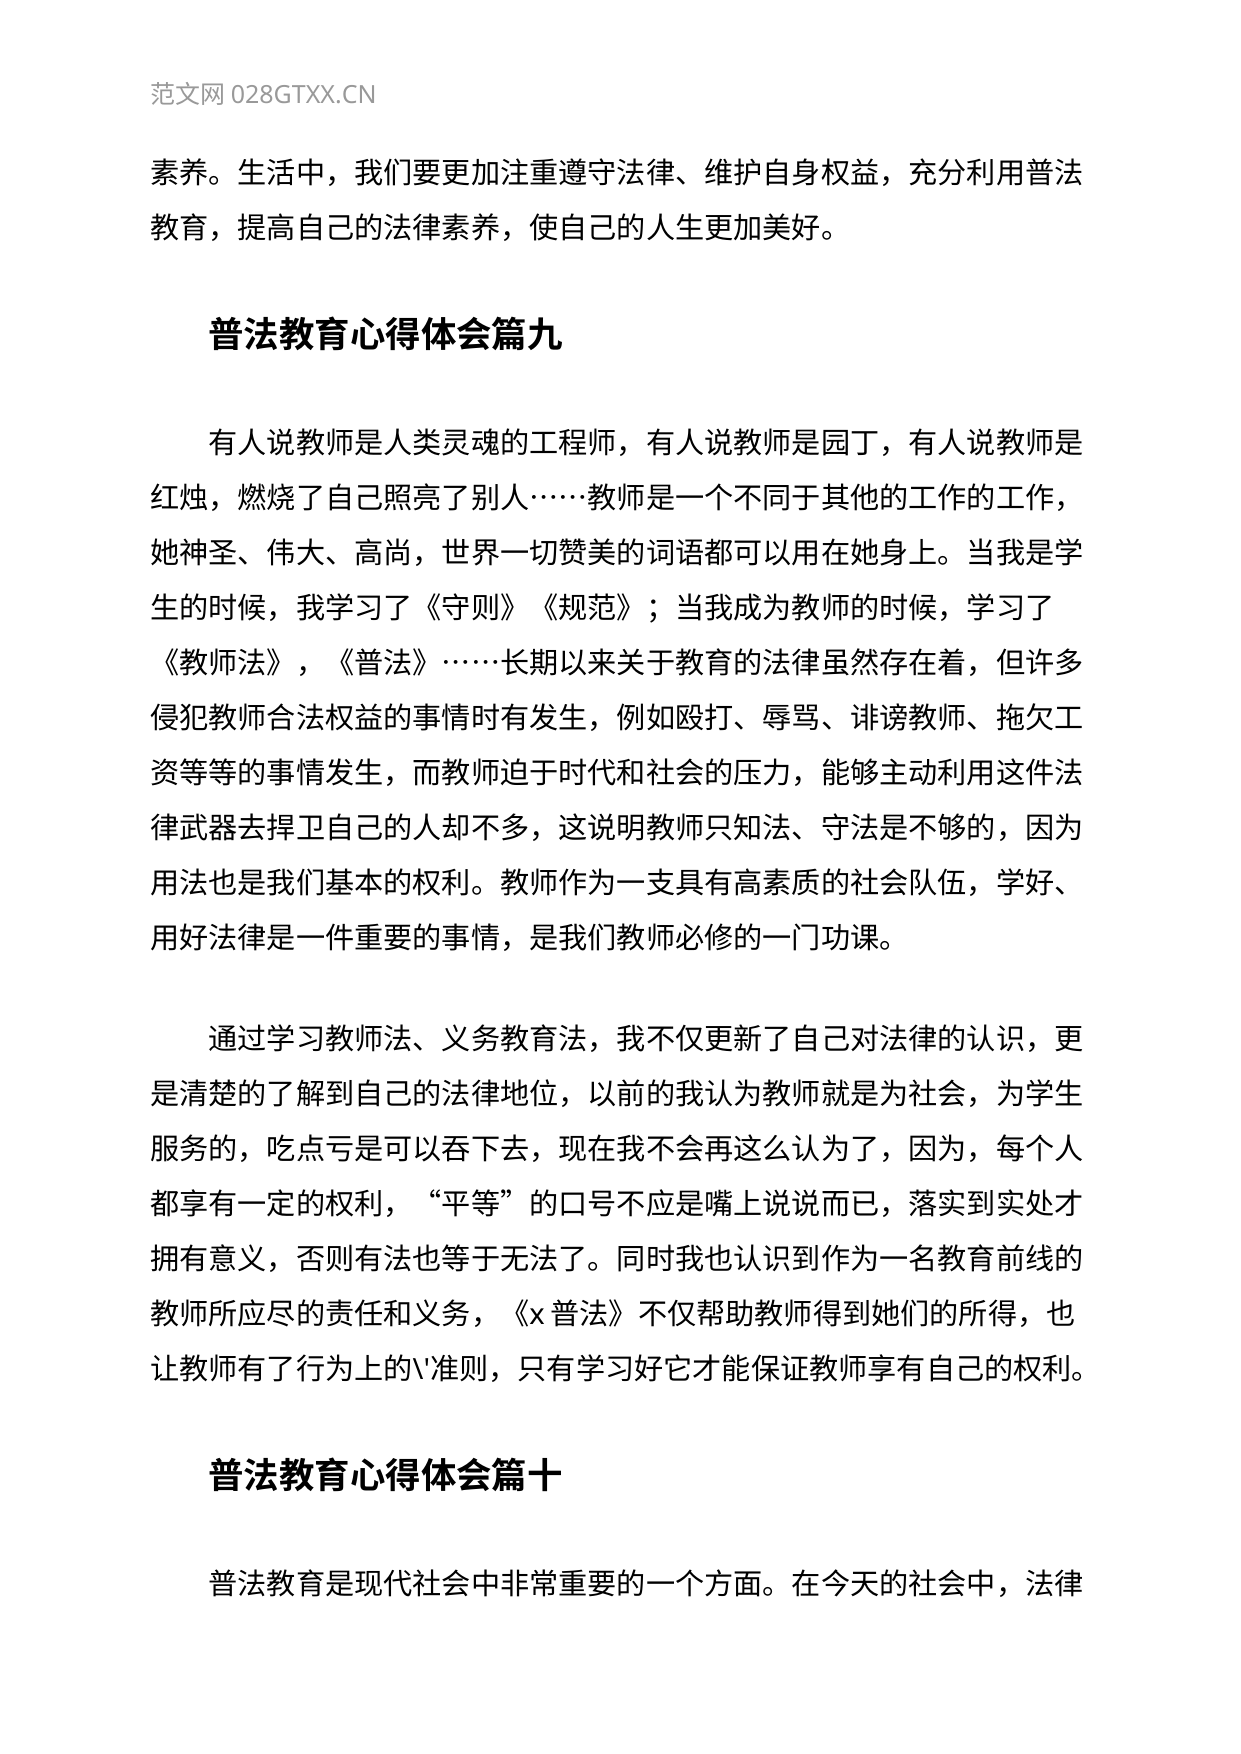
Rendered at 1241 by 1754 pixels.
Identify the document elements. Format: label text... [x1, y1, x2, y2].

text 有人说教师是人类灵魂的工程师，有人说教师是园丁，有人说教师是红烛，燃烧了自己照亮了别人……教师是一个不同于其他的工作的工作，她神圣、伟大、高尚，世界一切赞美的词语都可以用在她身上。当我是学生的时候，我学习了《守则》《规范》；当我成为教师的时候，学习了《教师法》，《普法》……长期以来关于教育的法律虽然存在着，但许多侵犯教师合法权益的事情时有发生，例如殴打、辱骂、诽谤教师、拖欠工资等等的事情发生，而教师迫于时代和社会的压力，能够主动利用这件法律武器去捍卫自己的人却不多，这说明教师只知法、守法是不够的，因为用法也是我们基本的权利。教师作为一支具有高素质的社会队伍，学好、用好法律是一件重要的事情，是我们教师必修的一门功课。 [150, 420, 1090, 956]
text 普法教育心得体会篇九 [150, 307, 1090, 358]
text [150, 150, 1090, 247]
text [150, 1561, 1090, 1603]
text 普法教育心得体会篇十 [150, 1447, 1090, 1499]
text 通过学习教师法、义务教育法，我不仅更新了自己对法律的认识，更是清楚的了解到自己的法律地位，以前的我认为教师就是为社会，为学生服务的，吃点亏是可以吞下去，现在我不会再这么认为了，因为，每个人都享有一定的权利，“平等”的口号不应是嘴上说说而已，落实到实处才拥有意义，否则有法也等于无法了。同时我也认识到作为一名教育前线的教师所应尽的责任和义务，《x普法》不仅帮助教师得到她们的所得，也让教师有了行为上的\'准则，只有学习好它才能保证教师享有自己的权利。 [150, 1016, 1090, 1388]
